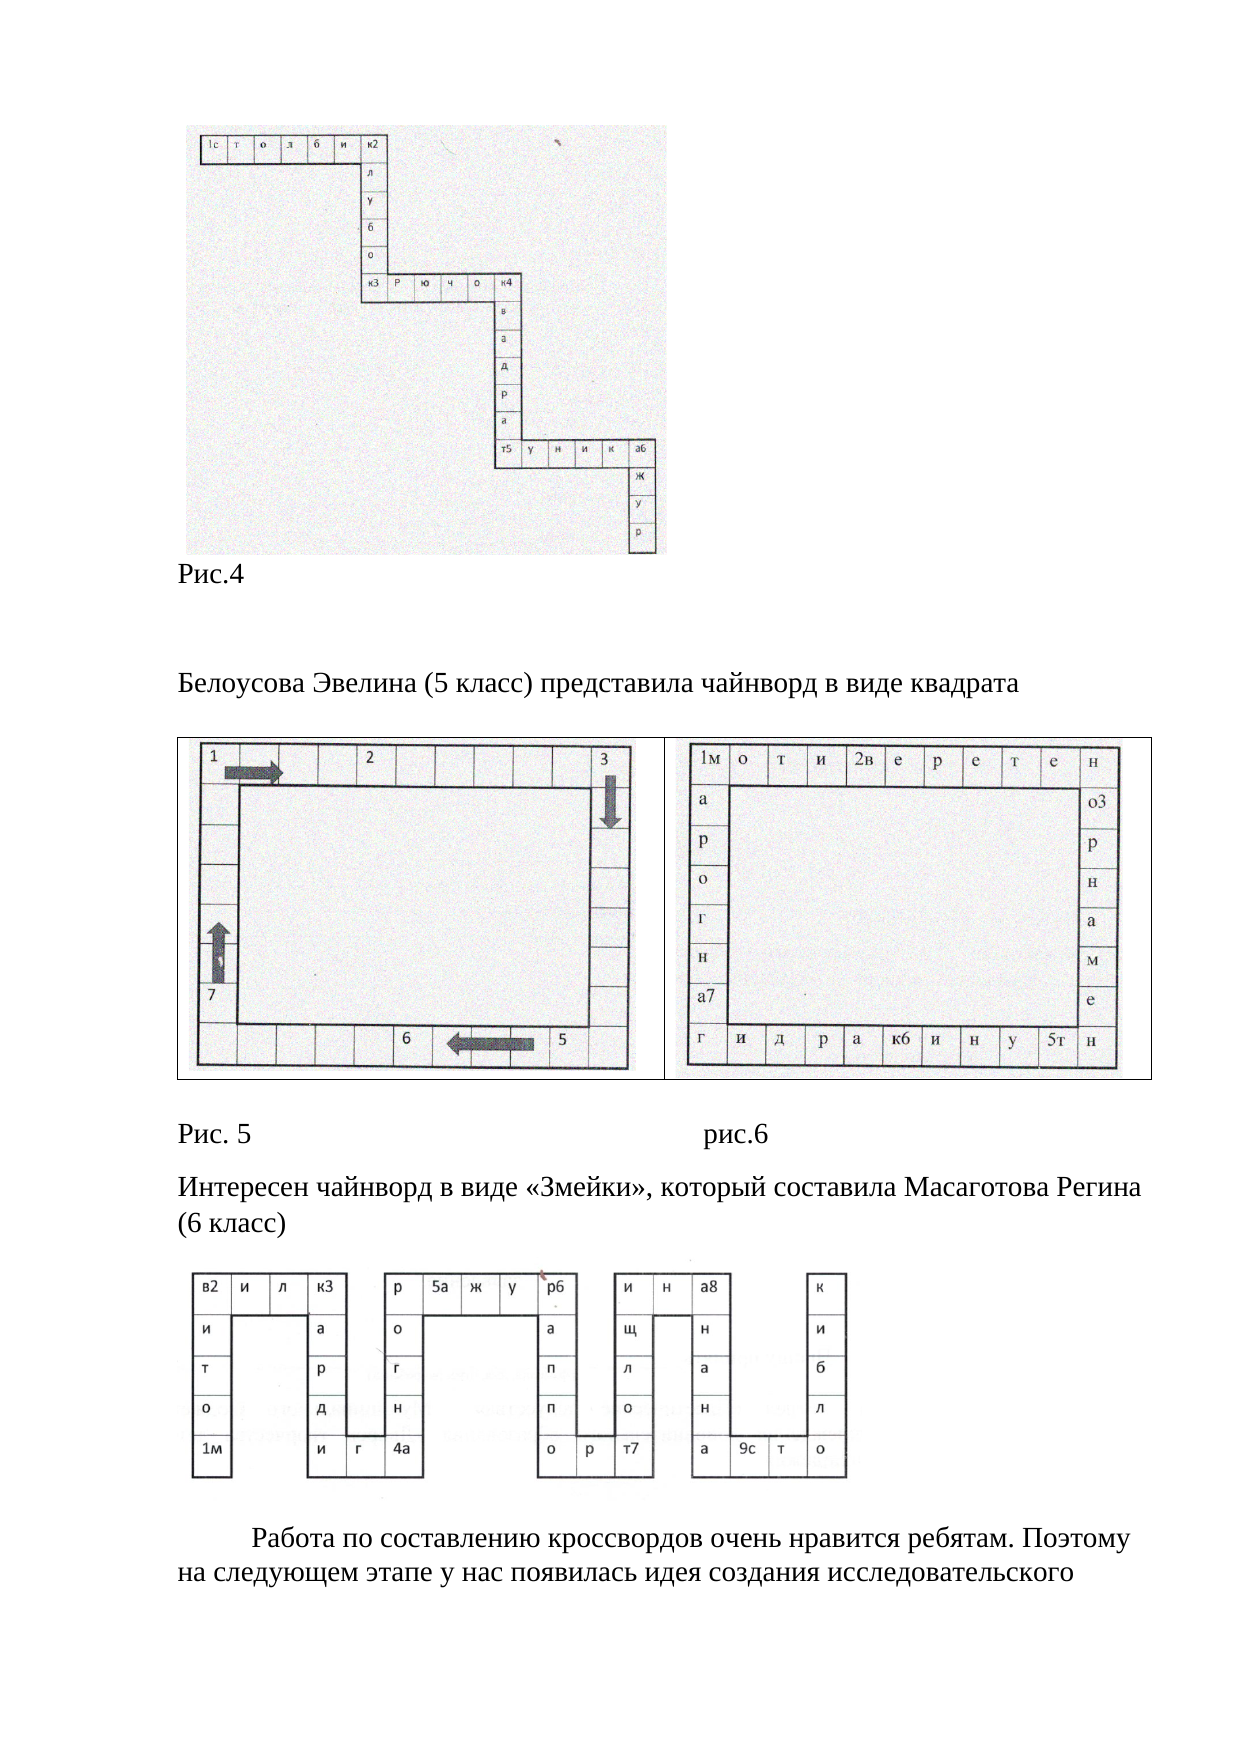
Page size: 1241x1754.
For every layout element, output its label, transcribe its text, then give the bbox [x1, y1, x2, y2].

text Рис.4 [177, 556, 1152, 590]
table_header [665, 738, 1151, 1079]
picture [188, 738, 636, 1071]
picture [675, 738, 1123, 1078]
picture [186, 125, 667, 555]
text Рис. 5 рис.6 [177, 1116, 1152, 1149]
picture [177, 1257, 862, 1501]
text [177, 1521, 1152, 1588]
table_header [178, 738, 664, 1079]
text Интересен чайнворд в виде «Змейки», который составила Масаготова Регина (6 класс) [177, 1169, 1152, 1238]
text Белоусова Эвелина (5 класс) представила чайнворд в виде квадрата [177, 665, 1152, 698]
